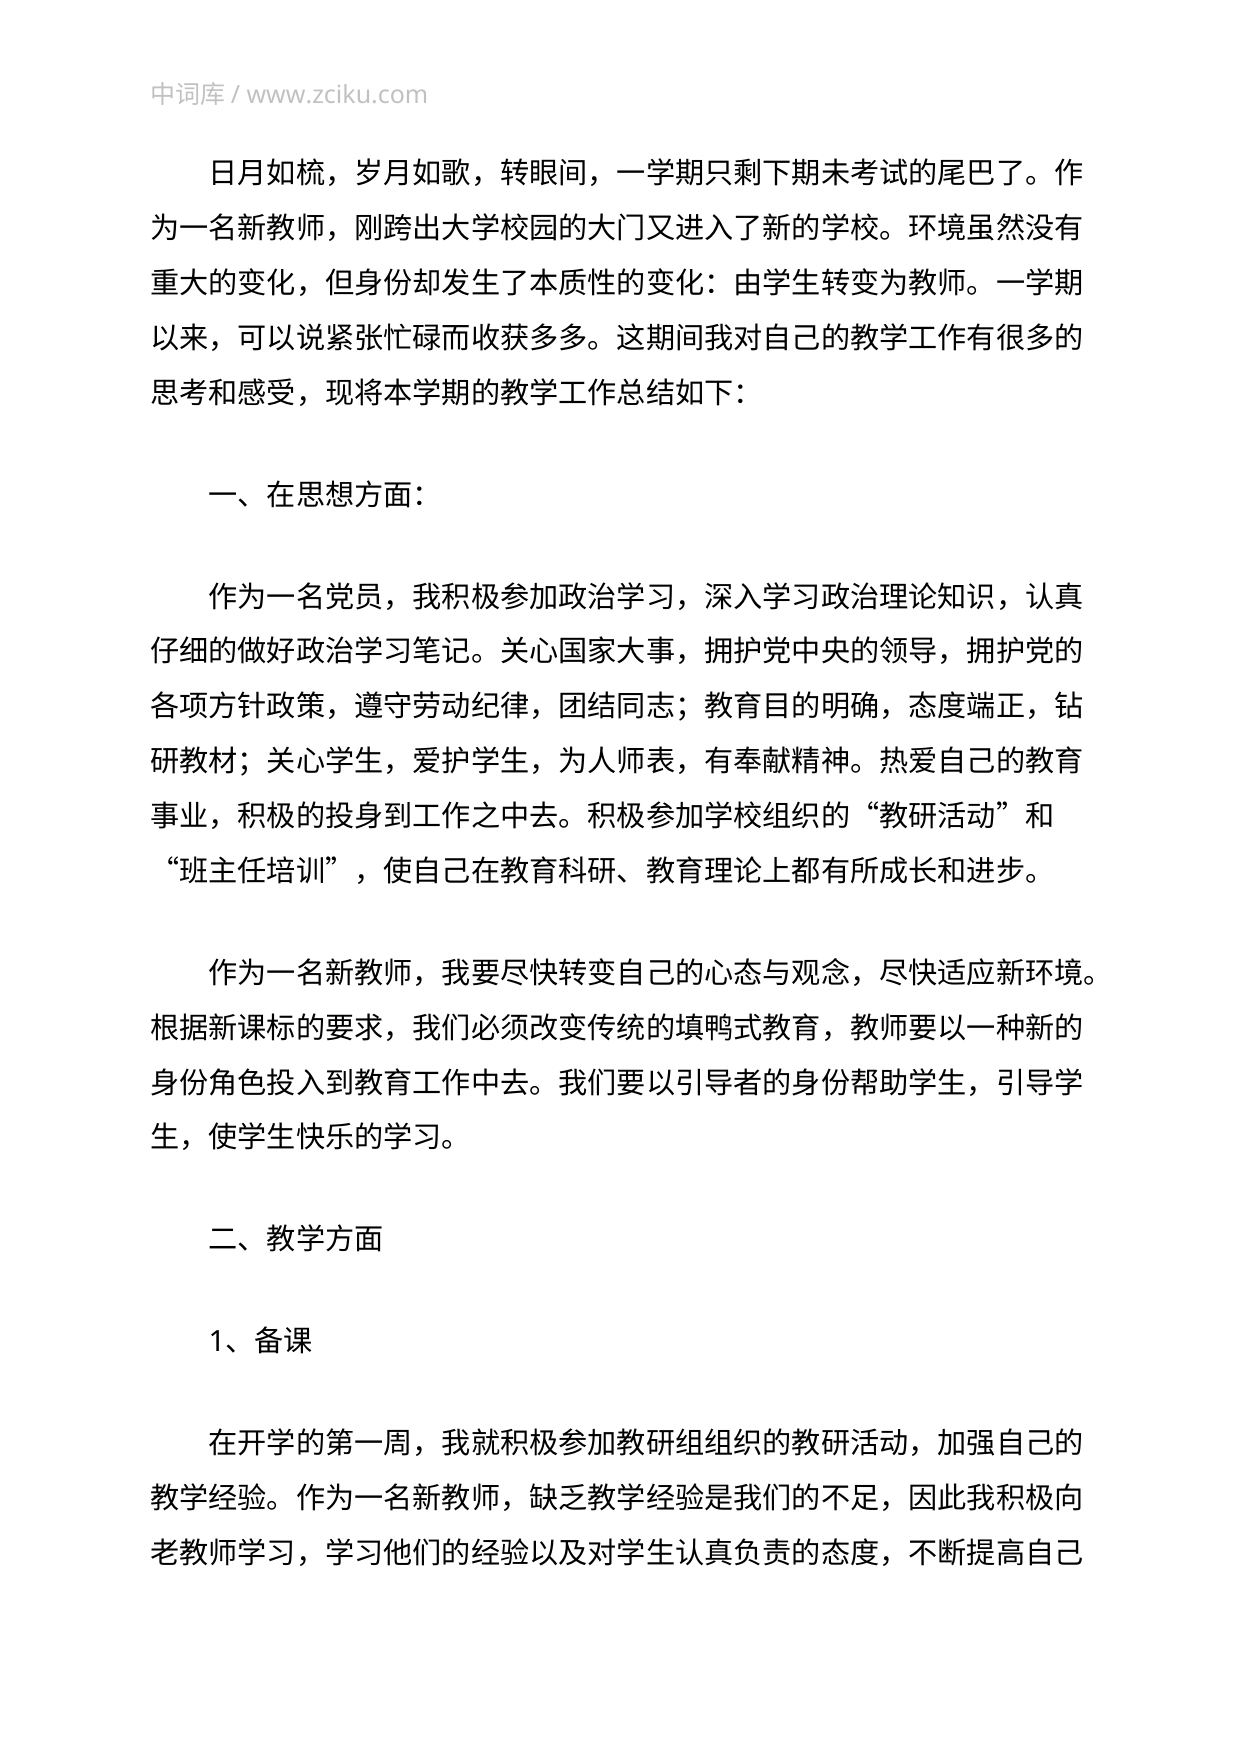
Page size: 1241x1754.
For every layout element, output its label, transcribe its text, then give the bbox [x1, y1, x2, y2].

text 一、在思想方面： [150, 471, 1090, 514]
text 作为一名新教师，我要尽快转变自己的心态与观念，尽快适应新环境。根据新课标的要求，我们必须改变传统的填鸭式教育，教师要以一种新的身份角色投入到教育工作中去。我们要以引导者的身份帮助学生，引导学生，使学生快乐的学习。 [150, 949, 1090, 1156]
text 作为一名党员，我积极参加政治学习，深入学习政治理论知识，认真仔细的做好政治学习笔记。关心国家大事，拥护党中央的领导，拥护党的各项方针政策，遵守劳动纪律，团结同志；教育目的明确，态度端正，钻研教材；关心学生，爱护学生，为人师表，有奉献精神。热爱自己的教育事业，积极的投身到工作之中去。积极参加学校组织的“教研活动”和“班主任培训”，使自己在教育科研、教育理论上都有所成长和进步。 [150, 573, 1090, 890]
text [150, 1419, 1090, 1572]
text 日月如梳，岁月如歌，转眼间，一学期只剩下期未考试的尾巴了。作为一名新教师，刚跨出大学校园的大门又进入了新的学校。环境虽然没有重大的变化，但身份却发生了本质性的变化：由学生转变为教师。一学期以来，可以说紧张忙碌而收获多多。这期间我对自己的教学工作有很多的思考和感受，现将本学期的教学工作总结如下： [150, 150, 1090, 412]
text 二、教学方面 [150, 1216, 1090, 1258]
text 1、备课 [150, 1318, 1090, 1360]
